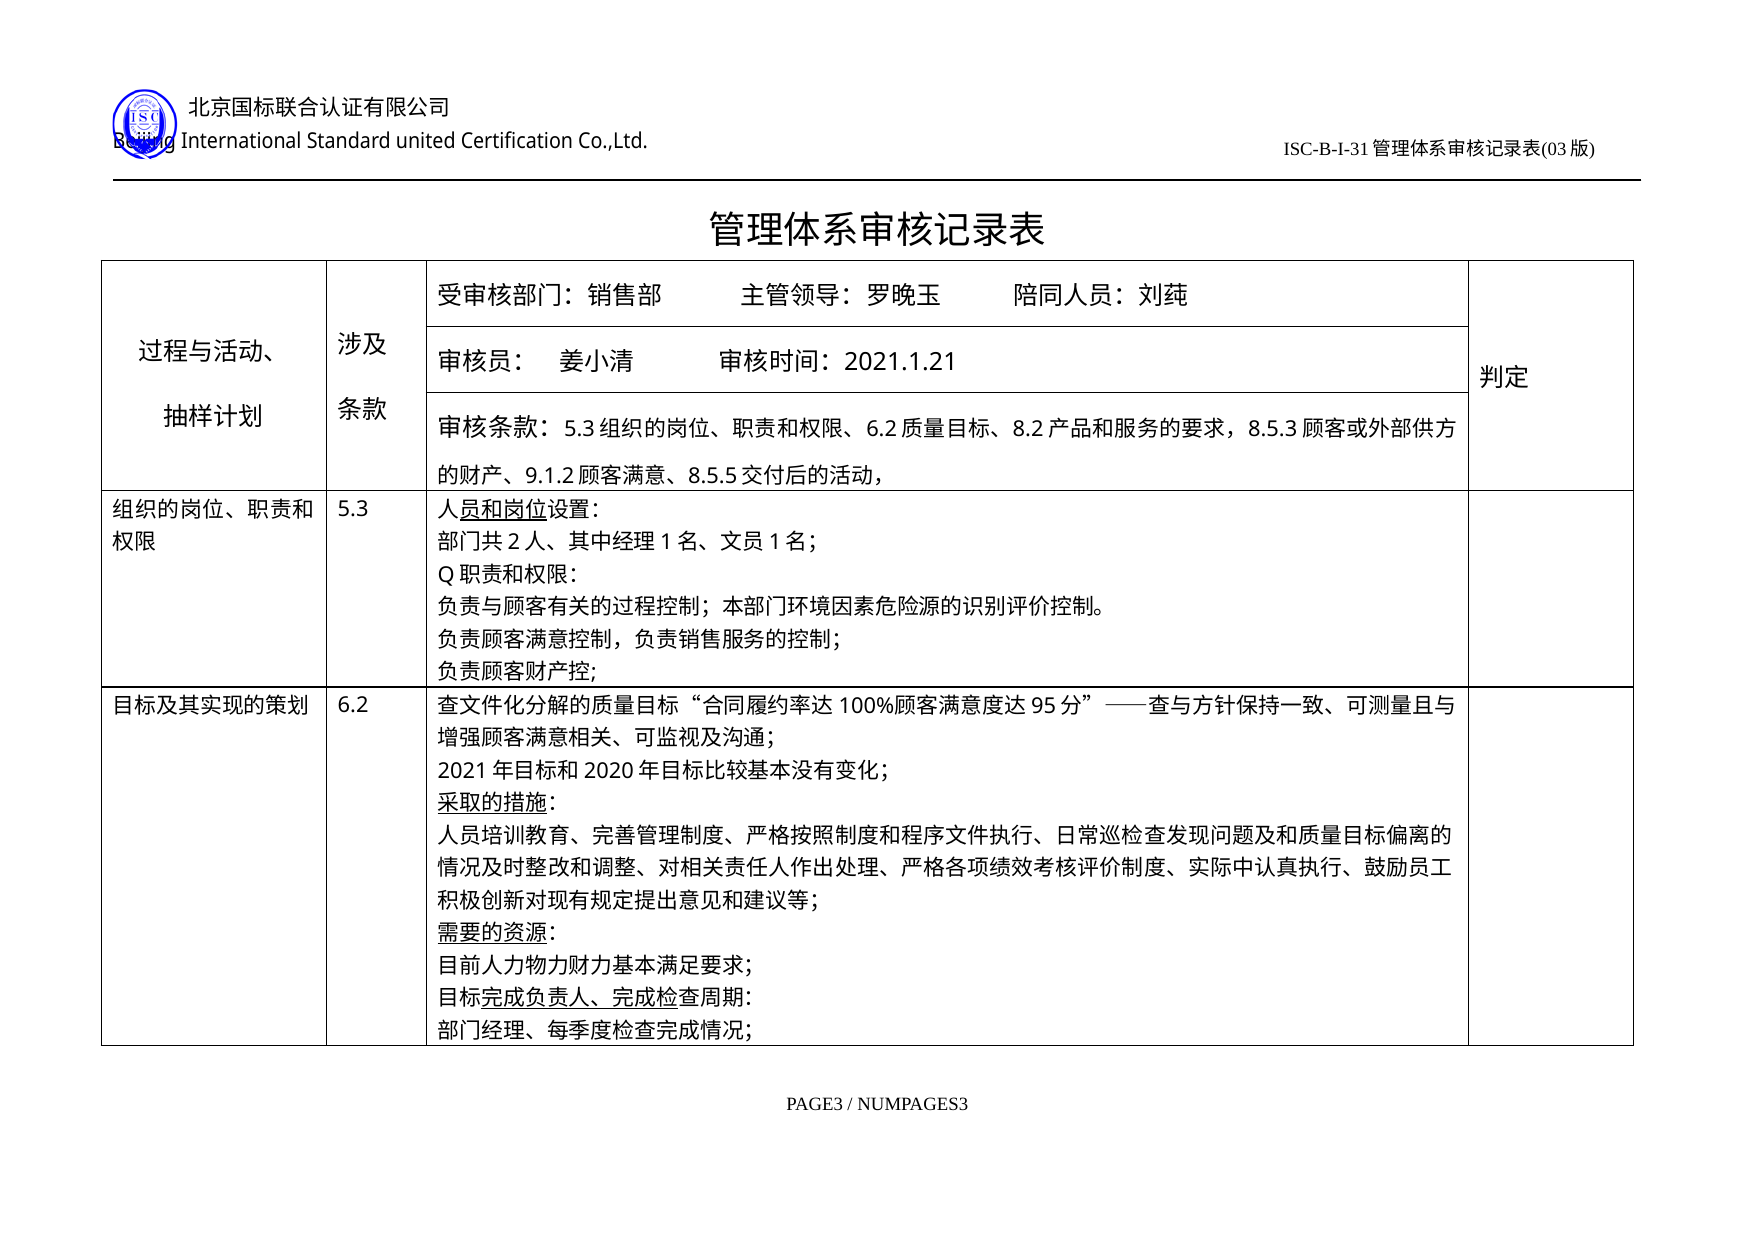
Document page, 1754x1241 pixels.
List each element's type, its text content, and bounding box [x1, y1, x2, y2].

table_cell 审核员： 姜小清 审核时间：2021.1.21 [427, 327, 1468, 392]
text 管理体系审核记录表 [112, 195, 1641, 260]
table_header 过程与活动、 抽样计划 [102, 261, 326, 490]
table_cell 目标及其实现的策划 [102, 688, 326, 1045]
table_cell 审核条款：5.3组织的岗位、职责和权限、6.2质量目标、8.2产品和服务的要求，8.5.3顾客或外部供方的财产、9.1.2顾客满意、8.5.5交付后的活动， [427, 393, 1468, 490]
picture [112, 89, 180, 158]
table_cell 5.3 [327, 491, 426, 686]
table_cell [1469, 688, 1633, 1045]
table_header 判定 [1469, 261, 1633, 490]
table_cell 组织的岗位、职责和权限 [102, 491, 326, 686]
table_header 受审核部门：销售部 主管领导：罗晚玉 陪同人员：刘莼 [427, 261, 1468, 326]
table_cell 人员和岗位设置： 部门共2人、其中经理1名、文员1名； Q职责和权限： 负责与顾客有关的过程控制；本部门环境因素危险源的识别评价控制。 负责顾客满意控制，负责销售服务的控制； 负责顾客财产控; [427, 491, 1468, 686]
table_cell 6.2 [327, 688, 426, 1045]
table_cell [1469, 491, 1633, 686]
table_header 涉及 条款 [327, 261, 426, 490]
